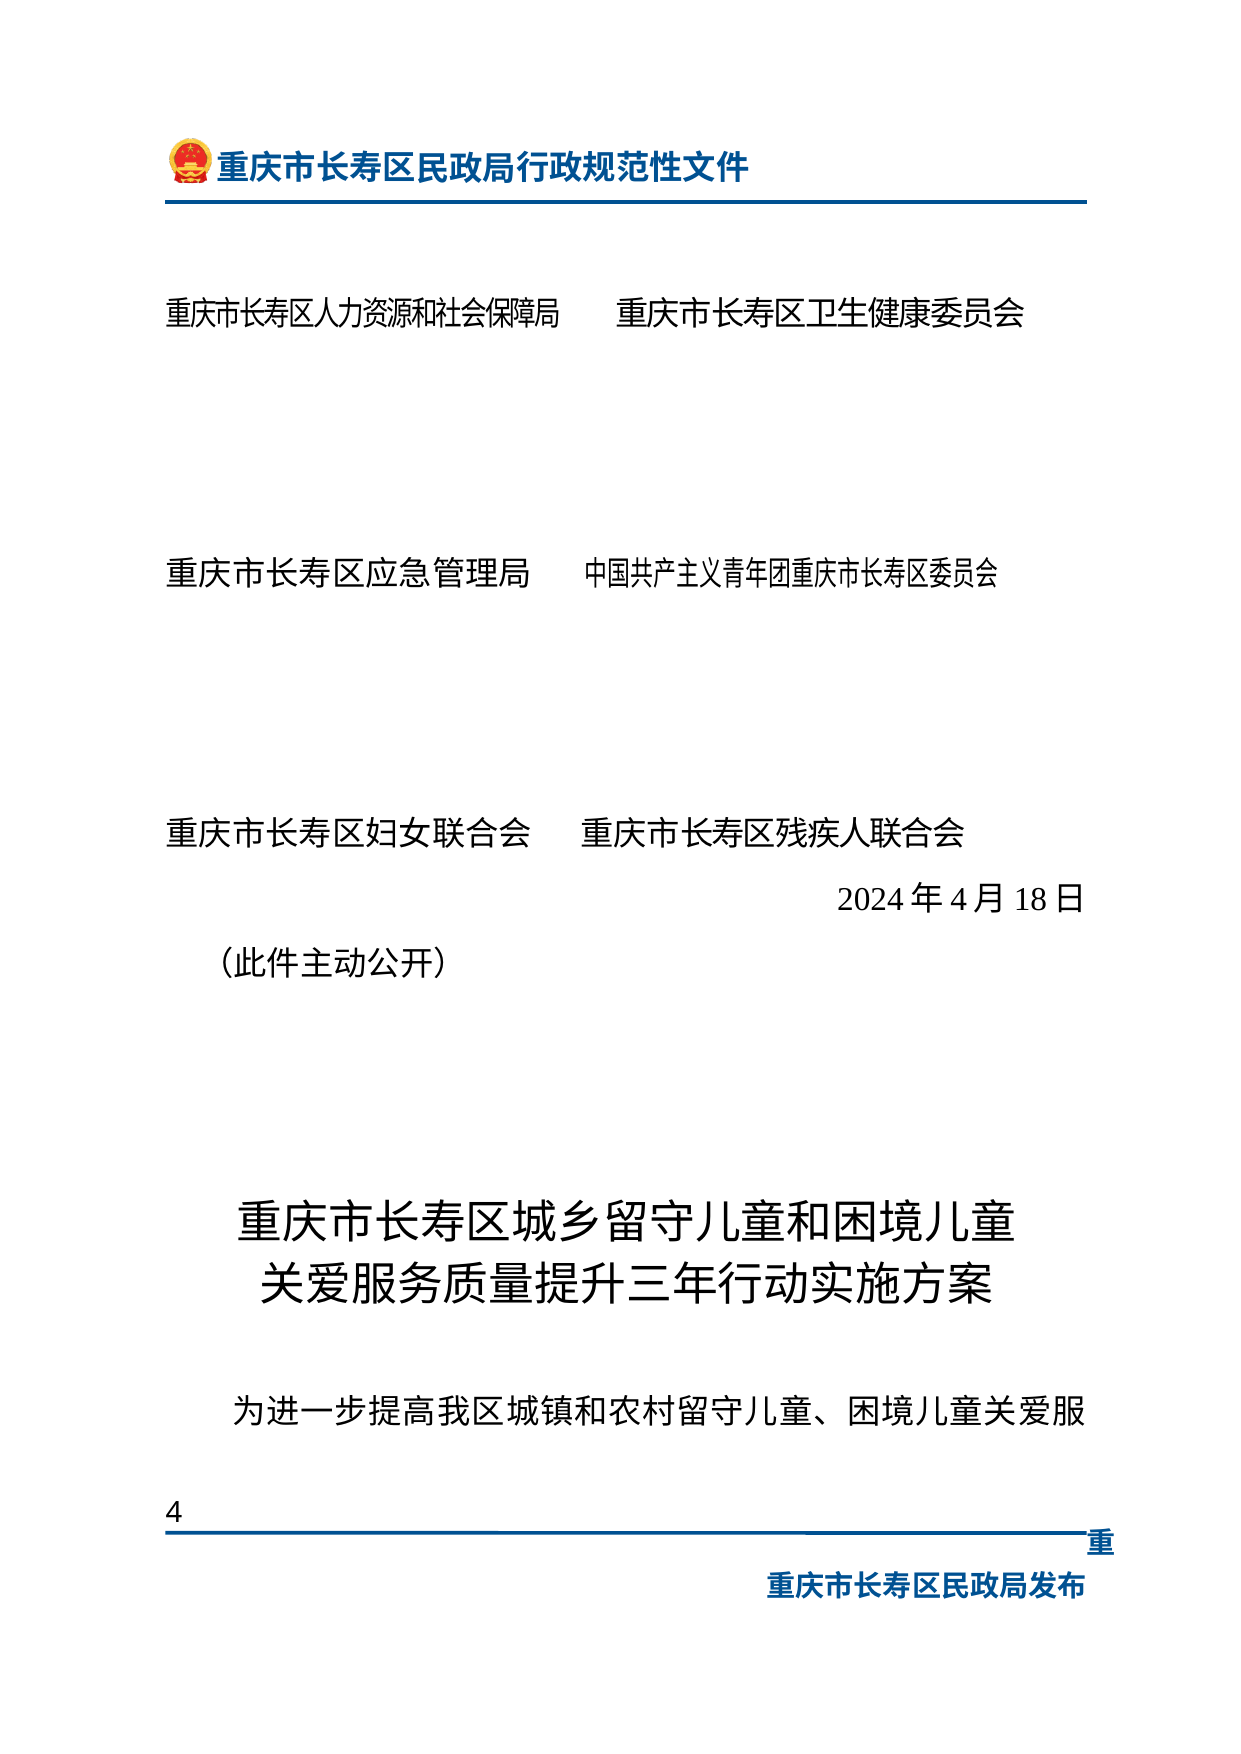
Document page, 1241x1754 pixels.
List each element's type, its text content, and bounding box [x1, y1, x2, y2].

text 重庆市长寿区应急管理局 中国共产主义青年团重庆市长寿区委员会 [165, 539, 1087, 604]
text 重庆市长寿区妇女联合会 重庆市长寿区残疾人联合会 [165, 799, 1087, 864]
text 关爱服务质量提升三年行动实施方案 [165, 1251, 1087, 1313]
text 2024年4月18日 [165, 864, 1087, 929]
picture [165, 136, 216, 187]
text 重庆市长寿区人力资源和社会保障局 重庆市长寿区卫生健康委员会 [165, 279, 1087, 344]
text （此件主动公开） [165, 929, 1087, 994]
text 重庆市长寿区城乡留守儿童和困境儿童 [165, 1189, 1087, 1251]
